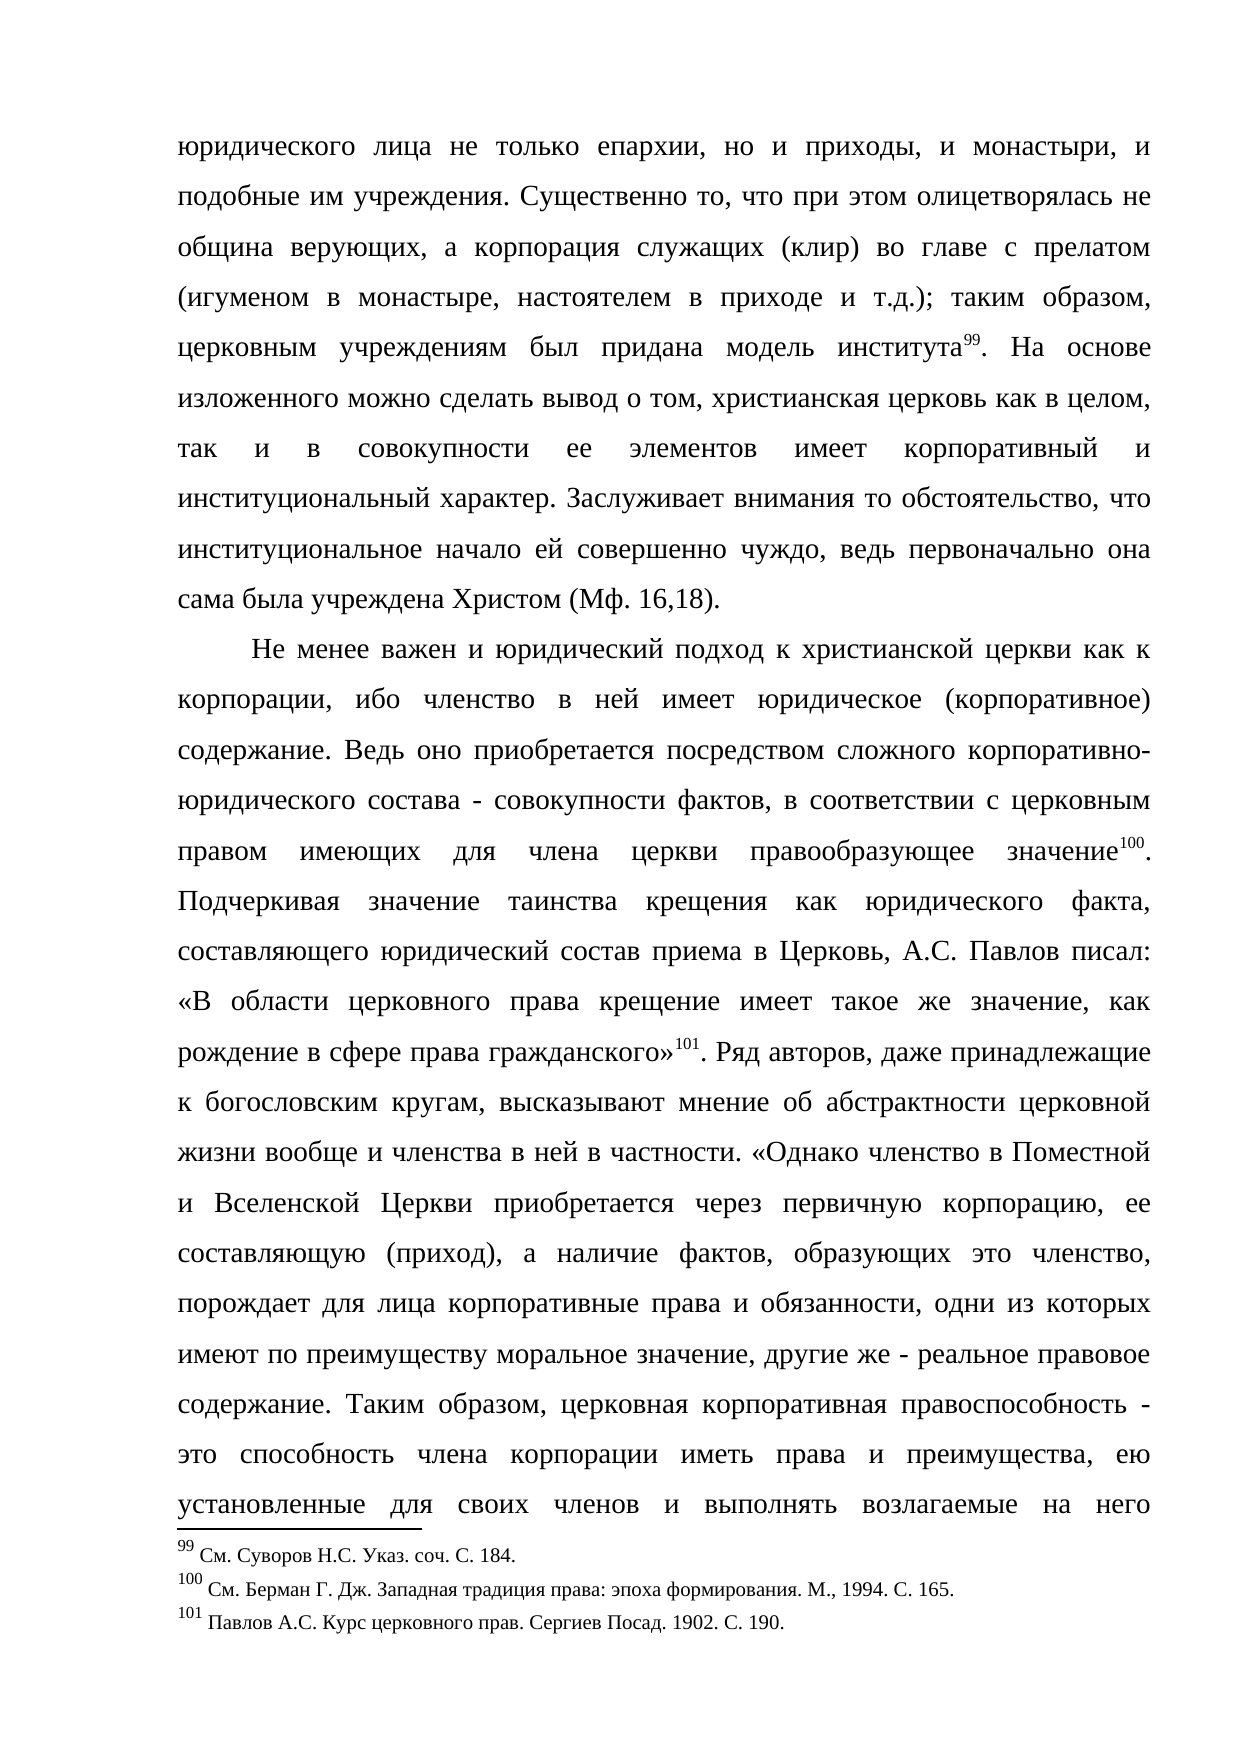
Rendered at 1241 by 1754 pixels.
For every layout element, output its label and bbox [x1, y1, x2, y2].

text [177, 631, 1152, 1520]
text [177, 128, 1152, 614]
